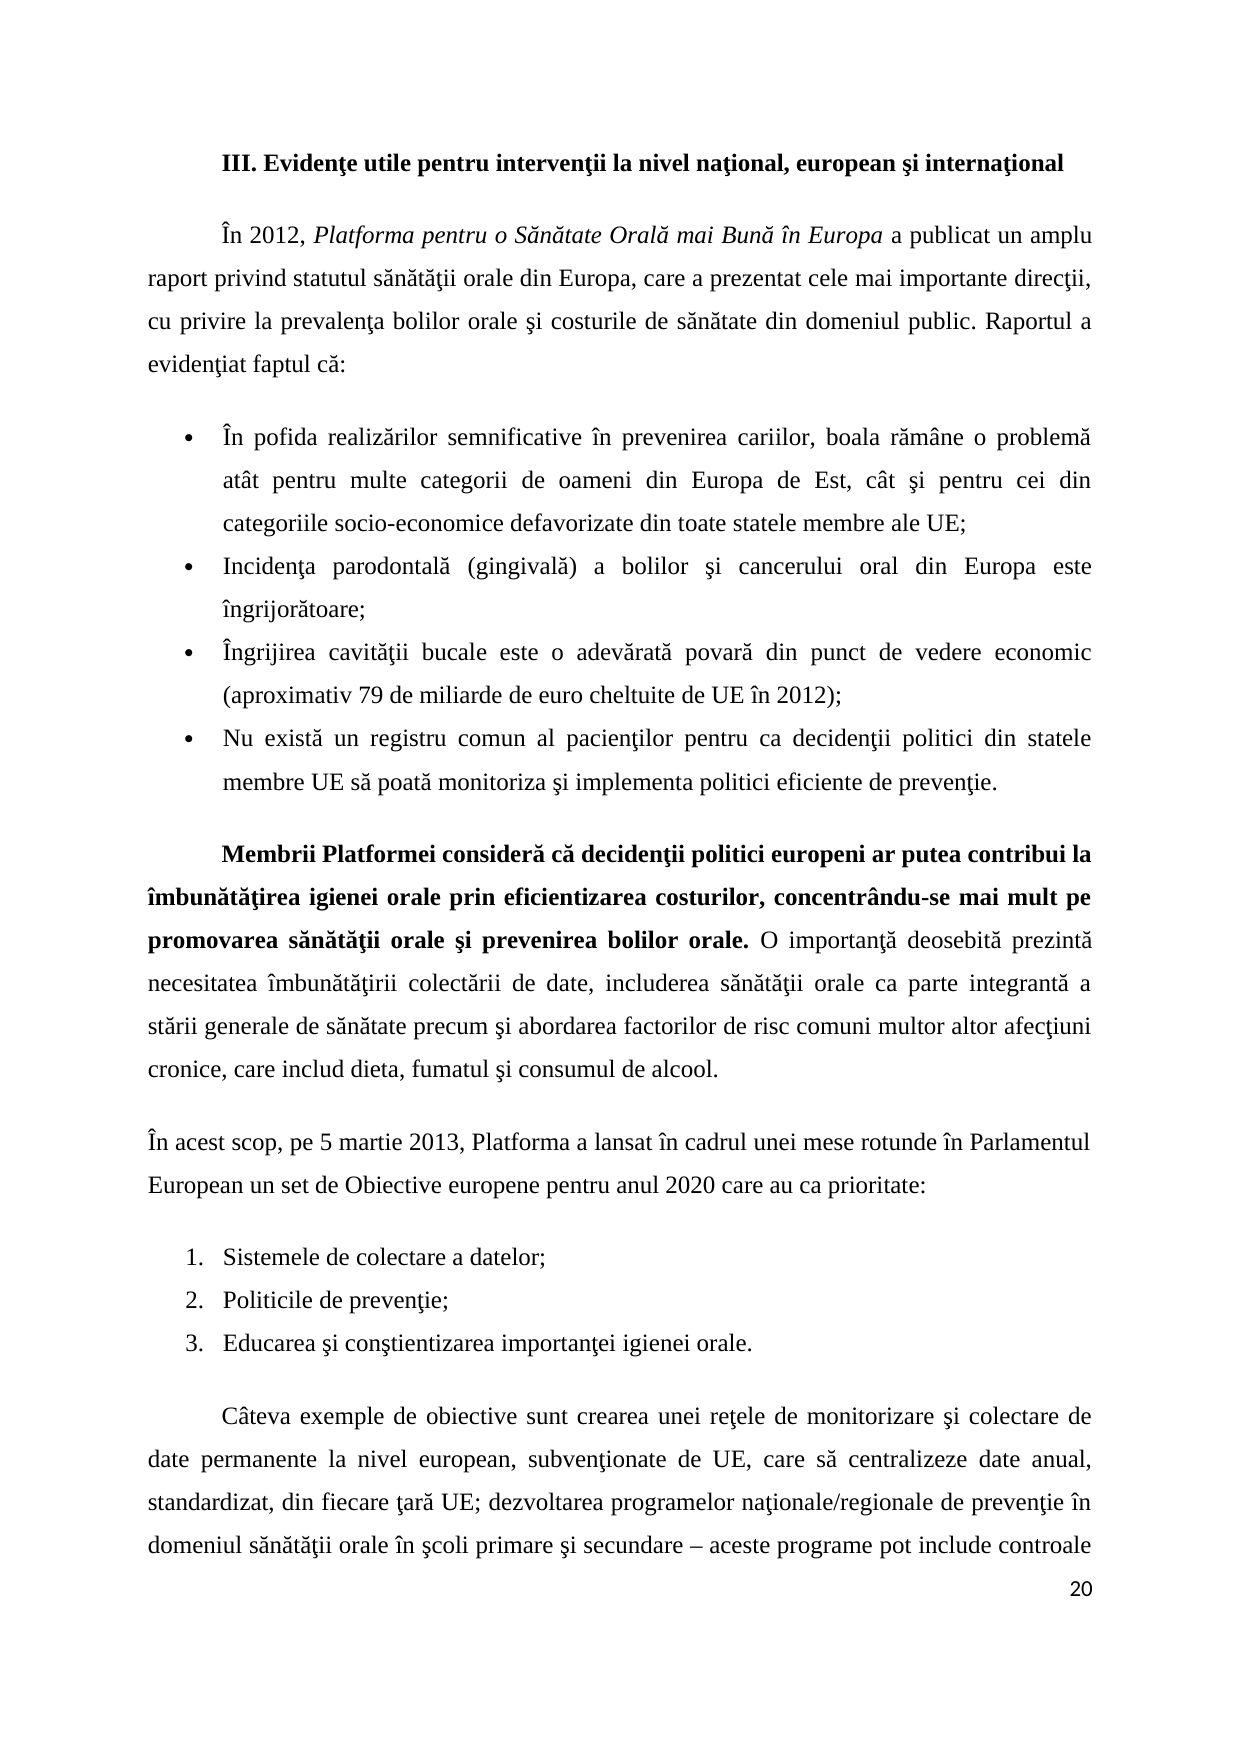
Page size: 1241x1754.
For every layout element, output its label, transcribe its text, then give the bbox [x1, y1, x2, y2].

list Politicile de prevenţie; [185, 1285, 1092, 1314]
text În 2012, Platforma pentru o Sănătate Orală mai Bună în Europa a publicat un amplu raport privind statutul sănătăţii orale din Europa, care a prezentat cele mai importante direcţii, cu privire la prevalenţa bolilor orale şi costurile de sănătate din domeniul public. Raportul a evidenţiat faptul că: [148, 220, 1092, 378]
list Sistemele de colectare a datelor; [185, 1242, 1092, 1271]
list Îngrijirea cavităţii bucale este o adevărată povară din punct de vedere economic (aproximativ 79 de miliarde de euro cheltuite de UE în 2012); [185, 637, 1092, 709]
list Nu există un registru comun al pacienţilor pentru ca decidenţii politici din statele membre UE să poată monitoriza şi implementa politici eficiente de prevenţie. [185, 723, 1092, 795]
text În acest scop, pe 5 martie 2013, Platforma a lansat în cadrul unei mese rotunde în Parlamentul European un set de Obiective europene pentru anul 2020 care au ca prioritate: [148, 1127, 1092, 1199]
list Incidenţa parodontală (gingivală) a bolilor şi cancerului oral din Europa este îngrijorătoare; [185, 551, 1092, 623]
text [148, 1401, 1092, 1559]
list III. Evidenţe utile pentru intervenţii la nivel naţional, european şi internaţional [148, 148, 1092, 176]
list În pofida realizărilor semnificative în prevenirea cariilor, boala rămâne o problemă atât pentru multe categorii de oameni din Europa de Est, cât şi pentru cei din categoriile socio-economice defavorizate din toate statele membre ale UE; [185, 422, 1092, 537]
text Membrii Platformei consideră că decidenţii politici europeni ar putea contribui la îmbunătăţirea igienei orale prin eficientizarea costurilor, concentrându-se mai mult pe promovarea sănătăţii orale şi prevenirea bolilor orale. O importanţă deosebită prezintă necesitatea îmbunătăţirii colectării de date, includerea sănătăţii orale ca parte integrantă a stării generale de sănătate precum şi abordarea factorilor de risc comuni multor altor afecţiuni cronice, care includ dieta, fumatul şi consumul de alcool. [148, 839, 1092, 1083]
list Educarea şi conştientizarea importanţei igienei orale. [185, 1328, 1092, 1357]
